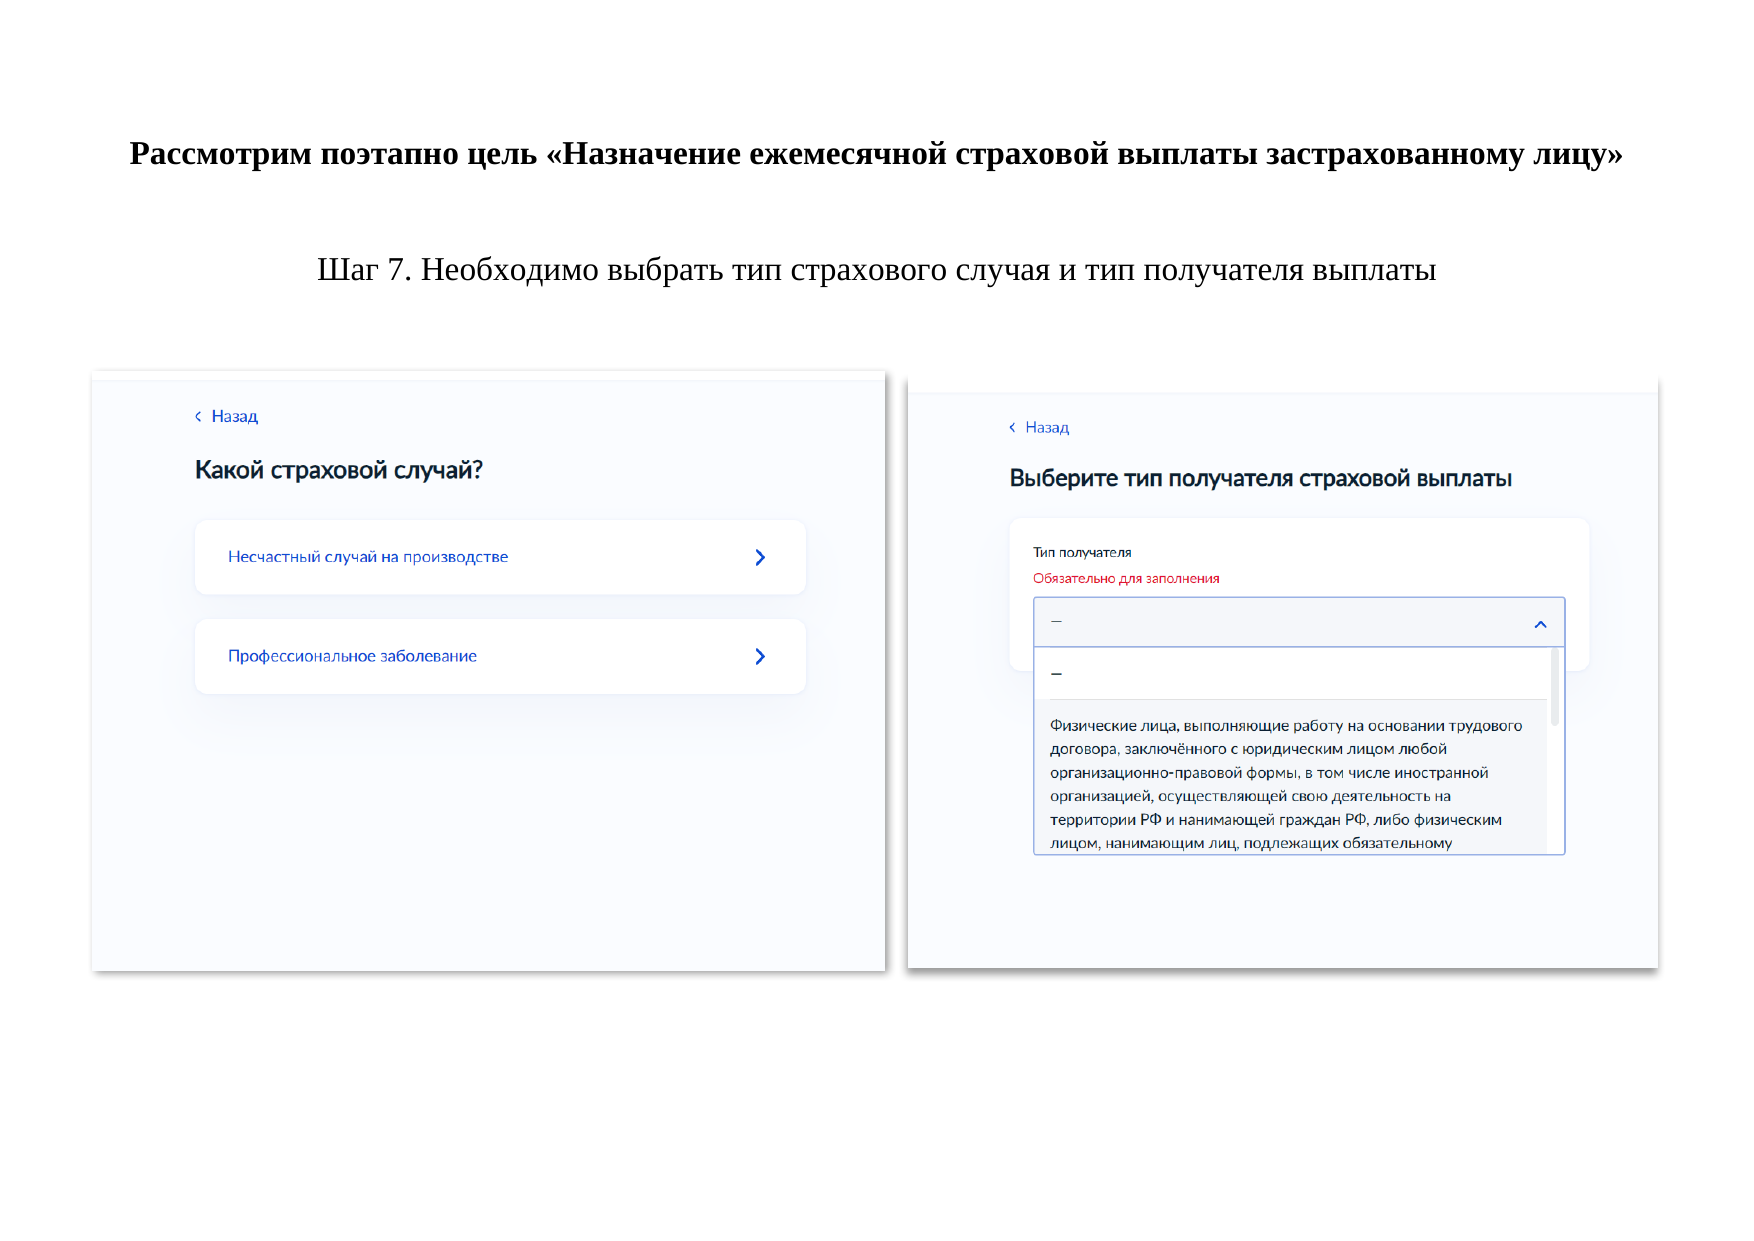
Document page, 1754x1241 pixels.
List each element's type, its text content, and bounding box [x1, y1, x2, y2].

text Шаг 7. Необходимо выбрать тип страхового случая и тип получателя выплаты [75, 249, 1679, 287]
picture [908, 374, 1658, 968]
text Рассмотрим поэтапно цель «Назначение ежемесячной страховой выплаты застрахованному лицу» [75, 133, 1679, 171]
picture [92, 371, 885, 971]
